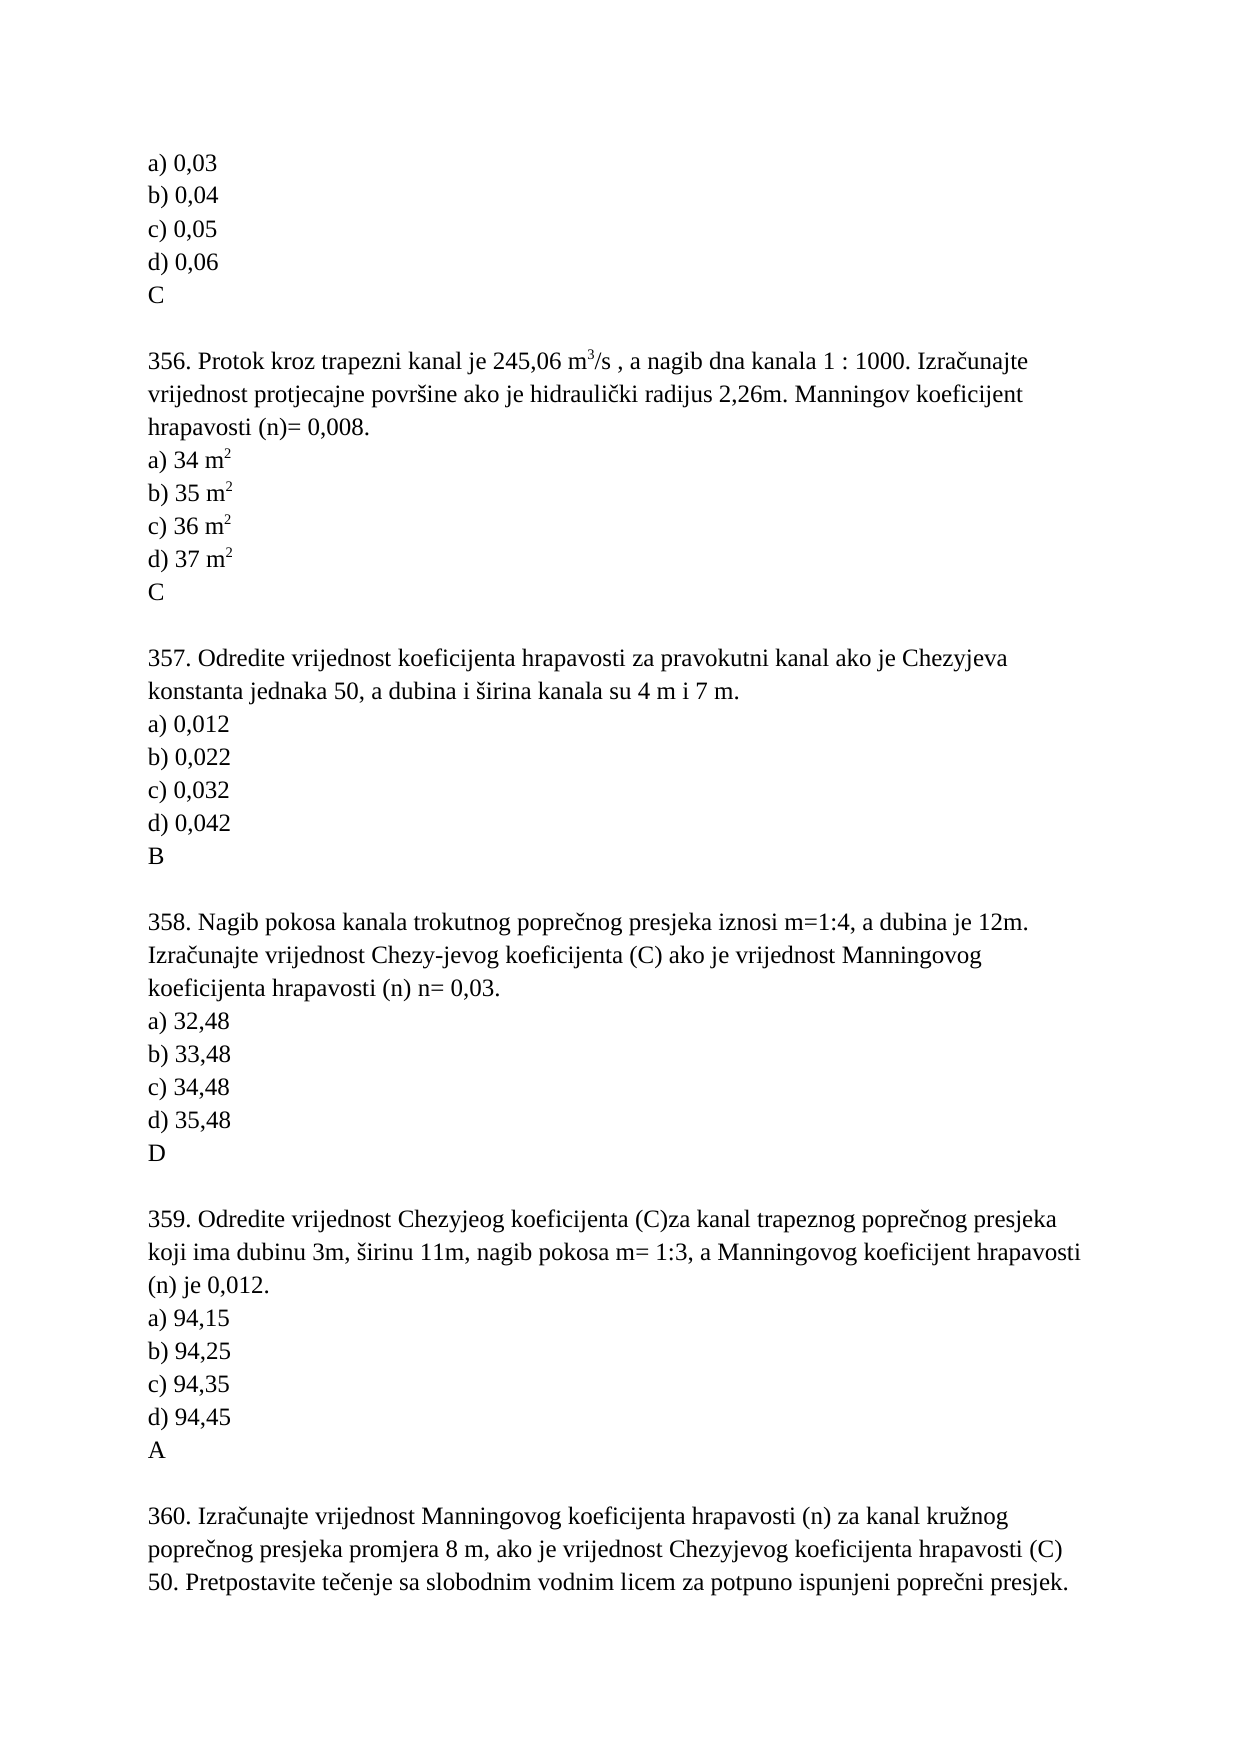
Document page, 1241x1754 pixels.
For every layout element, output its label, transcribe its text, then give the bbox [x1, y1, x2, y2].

text c) 0,05 [148, 214, 1093, 242]
text b) 94,25 [148, 1336, 1093, 1365]
text 360. Izračunajte vrijednost Manningovog koeficijenta hrapavosti (n) za kanal kružnog poprečnog presjeka promjera 8 m, ako je vrijednost Chezyjevog koeficijenta hrapavosti (C) 50. Pretpostavite tečenje sa slobodnim vodnim licem za potpuno ispunjeni poprečni presjek. [148, 1501, 1093, 1596]
text a) 32,48 [148, 1006, 1093, 1035]
text b) 0,04 [148, 181, 1093, 209]
text 358. Nagib pokosa kanala trokutnog poprečnog presjeka iznosi m=1:4, a dubina je 12m. Izračunajte vrijednost Chezy-jevog koeficijenta (C) ako je vrijednost Manningovog koeficijenta hrapavosti (n) n= 0,03. [148, 907, 1093, 1002]
text c) 94,35 [148, 1369, 1093, 1398]
text c) 34,48 [148, 1072, 1093, 1101]
text c) 0,032 [148, 775, 1093, 804]
text C [148, 577, 1093, 606]
text 356. Protok kroz trapezni kanal je 245,06 m3/s , a nagib dna kanala 1 : 1000. Izračunajte vrijednost protjecajne površine ako je hidraulički radijus 2,26m. Manningov koeficijent hrapavosti (n)= 0,008. [148, 346, 1093, 441]
text C [148, 280, 1093, 308]
text D [148, 1138, 1093, 1167]
text a) 0,03 [148, 148, 1093, 176]
text a) 0,012 [148, 709, 1093, 738]
text c) 36 m2 [148, 511, 1093, 539]
text d) 94,45 [148, 1402, 1093, 1431]
text B [148, 841, 1093, 870]
text a) 94,15 [148, 1303, 1093, 1332]
text d) 37 m2 [148, 544, 1093, 573]
text a) 34 m2 [148, 445, 1093, 473]
text 359. Odredite vrijednost Chezyjeog koeficijenta (C)za kanal trapeznog poprečnog presjeka koji ima dubinu 3m, širinu 11m, nagib pokosa m= 1:3, a Manningovog koeficijent hrapavosti (n) je 0,012. [148, 1204, 1093, 1299]
text b) 0,022 [148, 742, 1093, 771]
text b) 35 m2 [148, 478, 1093, 507]
text b) 33,48 [148, 1039, 1093, 1068]
text 357. Odredite vrijednost koeficijenta hrapavosti za pravokutni kanal ako je Chezyjeva konstanta jednaka 50, a dubina i širina kanala su 4 m i 7 m. [148, 643, 1093, 705]
text A [148, 1435, 1093, 1464]
text d) 0,042 [148, 808, 1093, 837]
text d) 0,06 [148, 247, 1093, 275]
text d) 35,48 [148, 1105, 1093, 1134]
